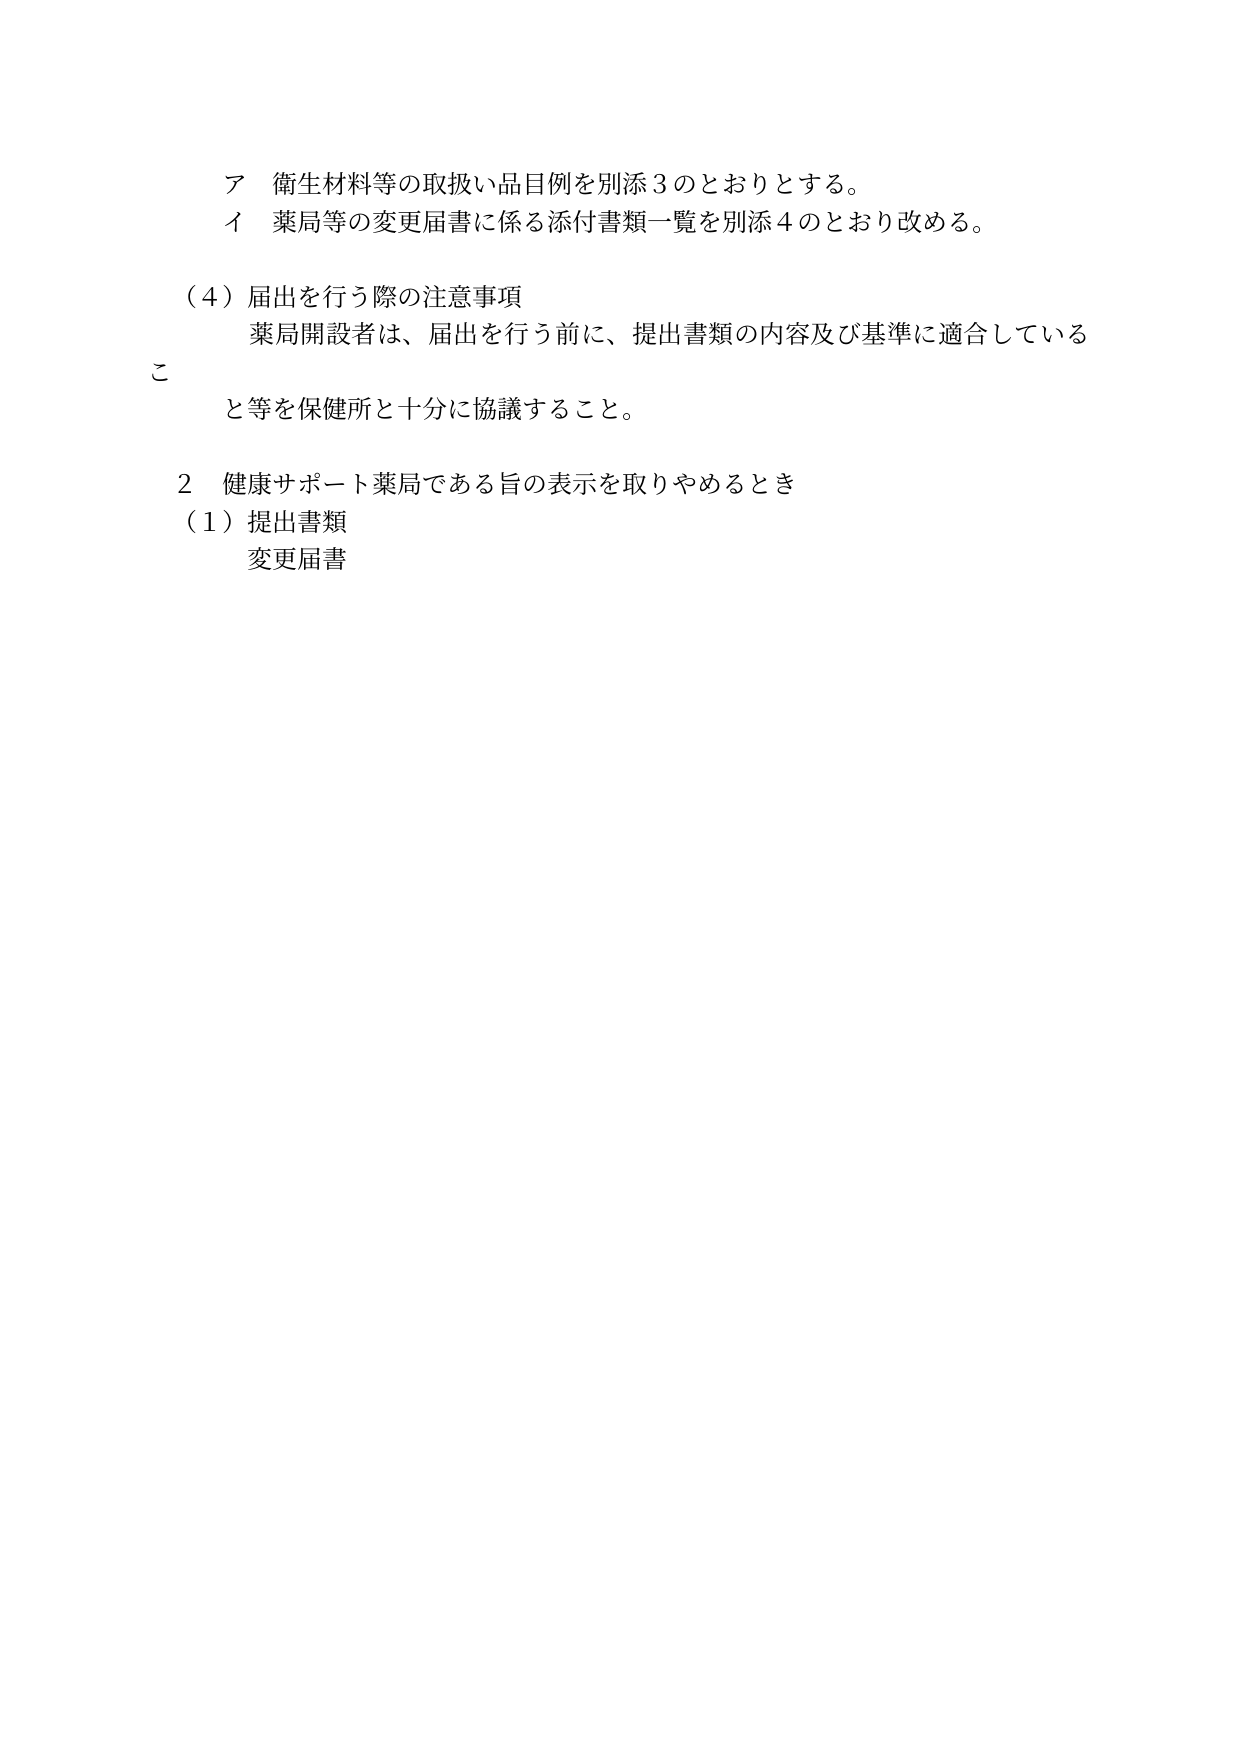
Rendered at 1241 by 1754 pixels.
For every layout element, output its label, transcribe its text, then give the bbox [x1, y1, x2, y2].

text （１）提出書類 [148, 502, 1092, 539]
text 変更届書 [148, 539, 1092, 577]
text ア 衛生材料等の取扱い品目例を別添３のとおりとする。 [148, 164, 1092, 202]
text と等を保健所と十分に協議すること。 [148, 389, 1092, 427]
text （４）届出を行う際の注意事項 [148, 277, 1092, 314]
text 薬局開設者は、届出を行う前に、提出書類の内容及び基準に適合しているこ [148, 314, 1092, 389]
text ２ 健康サポート薬局である旨の表示を取りやめるとき [148, 464, 1092, 502]
text イ 薬局等の変更届書に係る添付書類一覧を別添４のとおり改める。 [148, 202, 1092, 239]
